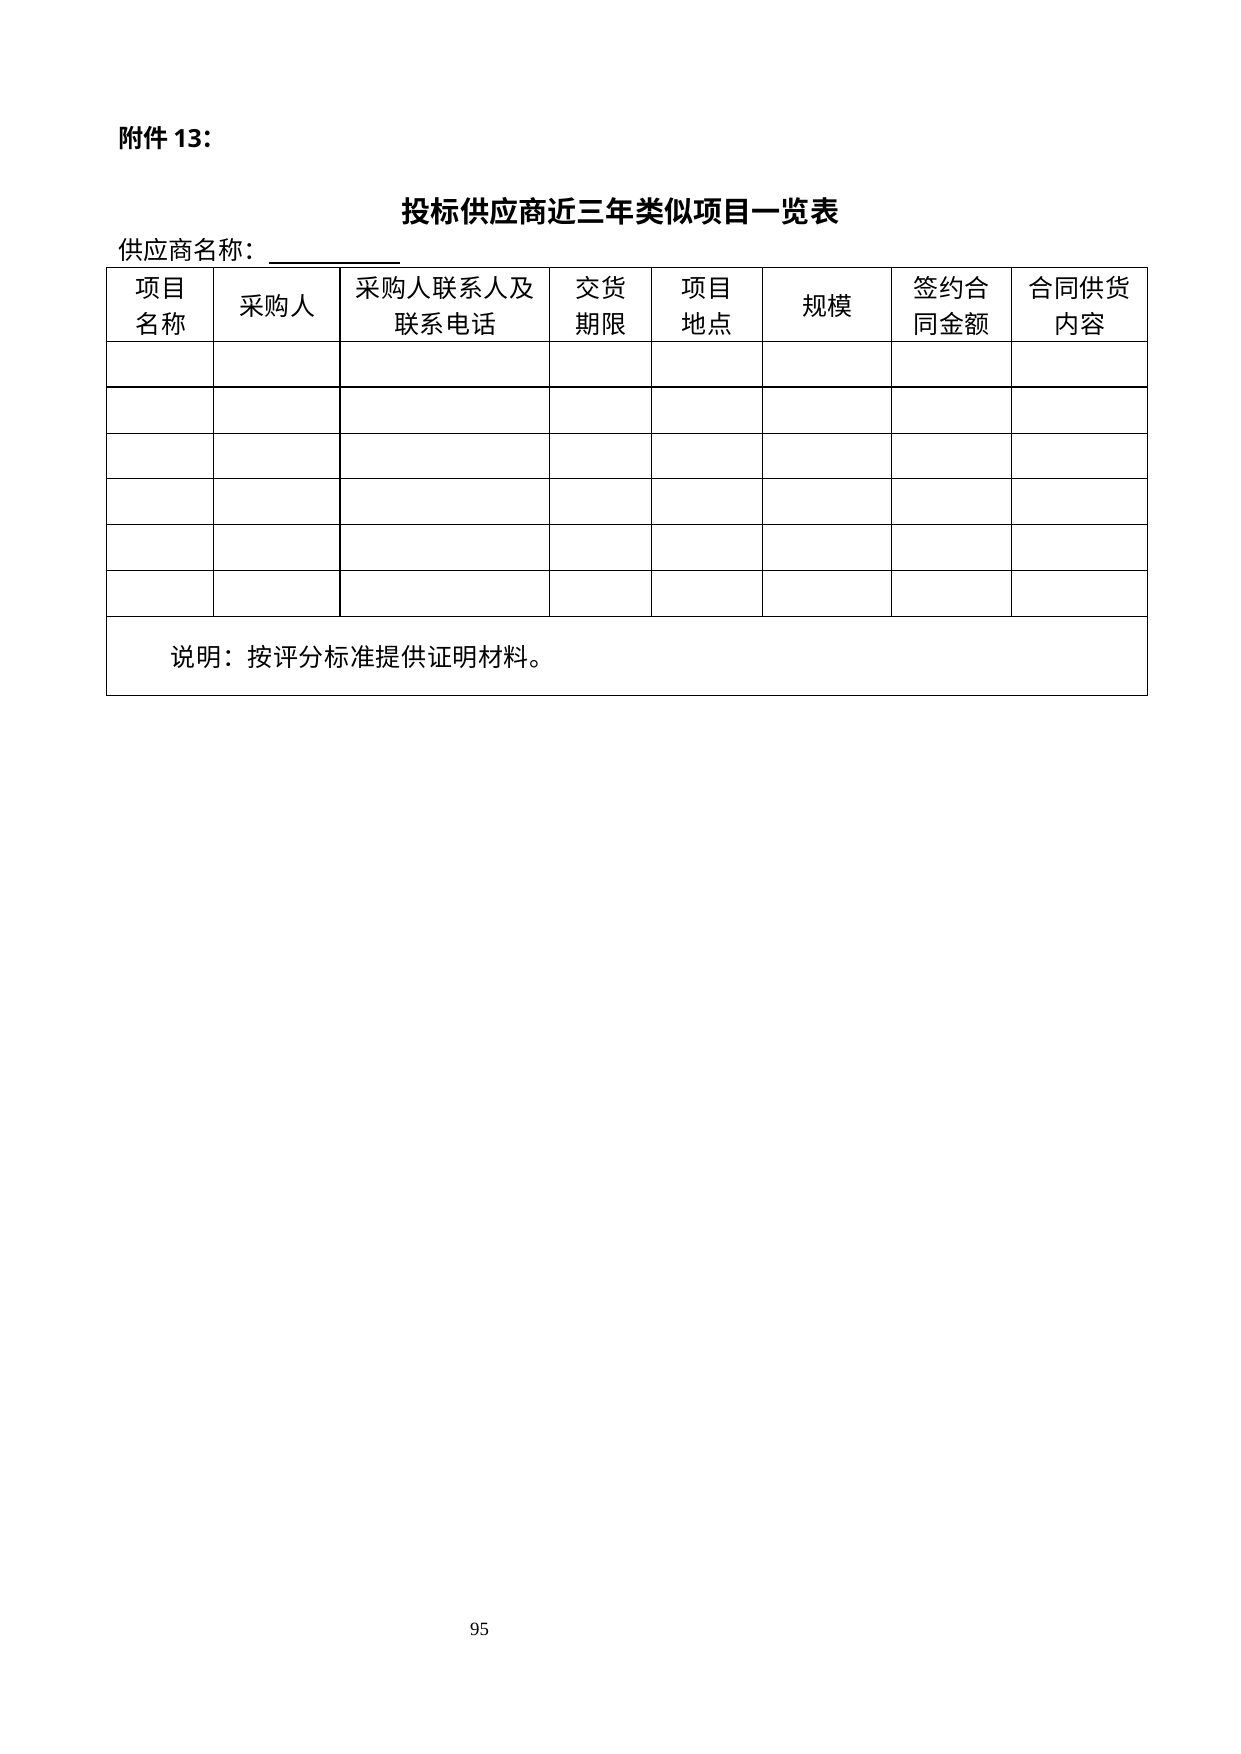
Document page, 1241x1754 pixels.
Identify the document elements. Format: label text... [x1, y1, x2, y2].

table_header 项目 名称 [107, 268, 213, 341]
table_cell [763, 525, 891, 570]
table_cell [763, 342, 891, 386]
table_cell [550, 525, 651, 570]
text 投标供应商近三年类似项目一览表 [118, 188, 1122, 231]
table_cell [652, 571, 762, 616]
table_header 规模 [763, 268, 891, 341]
table_cell [550, 571, 651, 616]
table_cell [1012, 525, 1147, 570]
table_cell [214, 571, 339, 616]
table_header 项目 地点 [652, 268, 762, 341]
table_cell [550, 434, 651, 478]
table_header 合同供货内容 [1012, 268, 1147, 341]
table_cell [550, 479, 651, 524]
table_cell [652, 342, 762, 386]
table_cell [107, 525, 213, 570]
table_header 采购人联系人及联系电话 [341, 268, 549, 341]
table_cell [652, 434, 762, 478]
table_cell [214, 525, 339, 570]
table_cell [107, 342, 213, 386]
table_cell [763, 479, 891, 524]
table_cell [107, 571, 213, 616]
table_header 交货 期限 [550, 268, 651, 341]
table_cell [892, 388, 1011, 432]
table_cell [652, 525, 762, 570]
text 附件13： [118, 118, 1122, 154]
table_cell [550, 342, 651, 386]
table_cell [214, 342, 339, 386]
text 供应商名称： [118, 231, 1122, 267]
table_cell [1012, 388, 1147, 432]
table_cell [214, 388, 339, 432]
table_cell [763, 434, 891, 478]
table_cell [550, 388, 651, 432]
table_cell [763, 388, 891, 432]
table_header 签约合同金额 [892, 268, 1011, 341]
table_cell 说明：按评分标准提供证明材料。 [107, 617, 1147, 694]
table_cell [892, 342, 1011, 386]
table_cell [341, 388, 549, 432]
table_cell [107, 388, 213, 432]
table_cell [892, 525, 1011, 570]
table_cell [341, 434, 549, 478]
table_cell [341, 571, 549, 616]
table_cell [214, 434, 339, 478]
table_cell [341, 479, 549, 524]
table_cell [652, 479, 762, 524]
table_cell [652, 388, 762, 432]
table_cell [1012, 571, 1147, 616]
table_cell [214, 479, 339, 524]
table_cell [763, 571, 891, 616]
table_header 采购人 [214, 268, 339, 341]
table_cell [107, 479, 213, 524]
table_cell [892, 571, 1011, 616]
table_cell [892, 479, 1011, 524]
table_cell [107, 434, 213, 478]
table_cell [341, 342, 549, 386]
table_cell [892, 434, 1011, 478]
table_cell [341, 525, 549, 570]
table_cell [1012, 434, 1147, 478]
table_cell [1012, 479, 1147, 524]
table_cell [1012, 342, 1147, 386]
